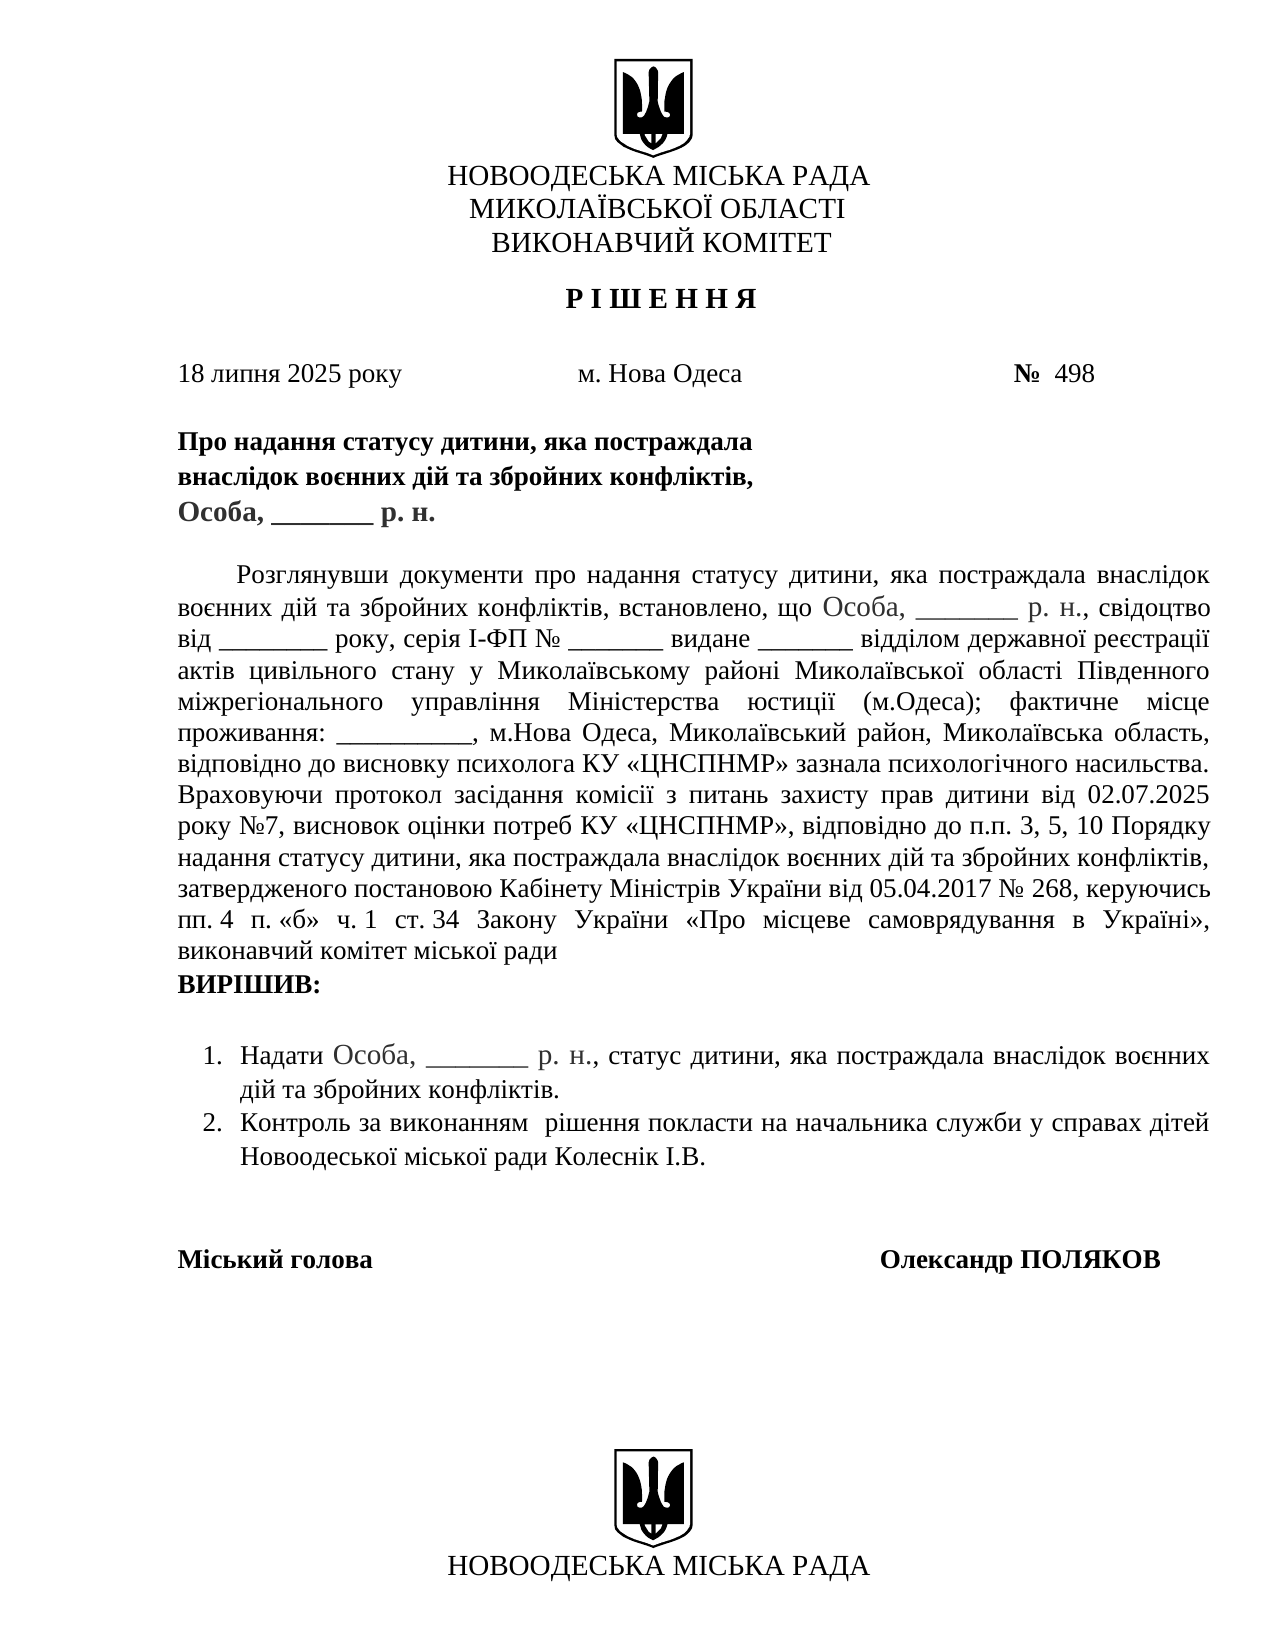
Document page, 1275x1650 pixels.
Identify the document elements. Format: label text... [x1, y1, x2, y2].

text ВИКОНАВЧИЙ КОМІТЕТ [294, 225, 1091, 259]
text ВИРІШИВ: [177, 968, 1211, 999]
text Про надання статусу дитини, яка постраждала [177, 426, 1215, 457]
text Міський голова Олександр ПОЛЯКОВ [177, 1244, 1211, 1275]
text МИКОЛАЇВСЬКОЇ ОБЛАСТІ [177, 192, 1211, 225]
text Розглянувши документи про надання статусу дитини, яка постраждала внаслідок воєнних дій та збройних конфліктів, встановлено, що Особа, _______ р. н., свідоцтво від ________ року, серія І-ФП № _______ видане _______ відділом державної реєстрації актів цивільного стану у Миколаївському районі Миколаївської області Південного міжрегіонального управління Міністерства юстиції (м.Одеса); фактичне місце проживання: __________, м.Нова Одеса, Миколаївський район, Миколаївська область, відповідно до висновку психолога КУ «ЦНСПНМР» зазнала психологічного насильства. Враховуючи протокол засідання комісії з питань захисту прав дитини від 02.07.2025 року №7, висновок оцінки потреб КУ «ЦНСПНМР», відповідно до п.п. 3, 5, 10 Порядку надання статусу дитини, яка постраждала внаслідок воєнних дій та збройних конфліктів, затвердженого постановою Кабінету Міністрів України від 05.04.2017 № 268, керуючись пп. 4 п. «б» ч. 1 ст. 34 Закону України «Про місцеве самоврядування в Україні», виконавчий комітет міської ради [177, 558, 1211, 965]
list Контроль за виконанням рішення покласти на начальника служби у справах дітей Новоодеської міської ради Колеснік І.В. [202, 1106, 1211, 1171]
text Р І Ш Е Н Н Я [427, 281, 958, 314]
list Надати Особа, _______ р. н., статус дитини, яка постраждала внаслідок воєнних дій та збройних конфліктів. [202, 1037, 1211, 1104]
text внаслідок воєнних дій та збройних конфліктів, [177, 460, 1215, 491]
text 18 липня 2025 року м. Нова Одеса № 498 [177, 357, 1211, 388]
text НОВООДЕСЬКА МІСЬКА РАДА [177, 158, 1211, 192]
text НОВООДЕСЬКА МІСЬКА РАДА [177, 1548, 1211, 1582]
text Особа, _______ р. н. [177, 494, 1215, 528]
